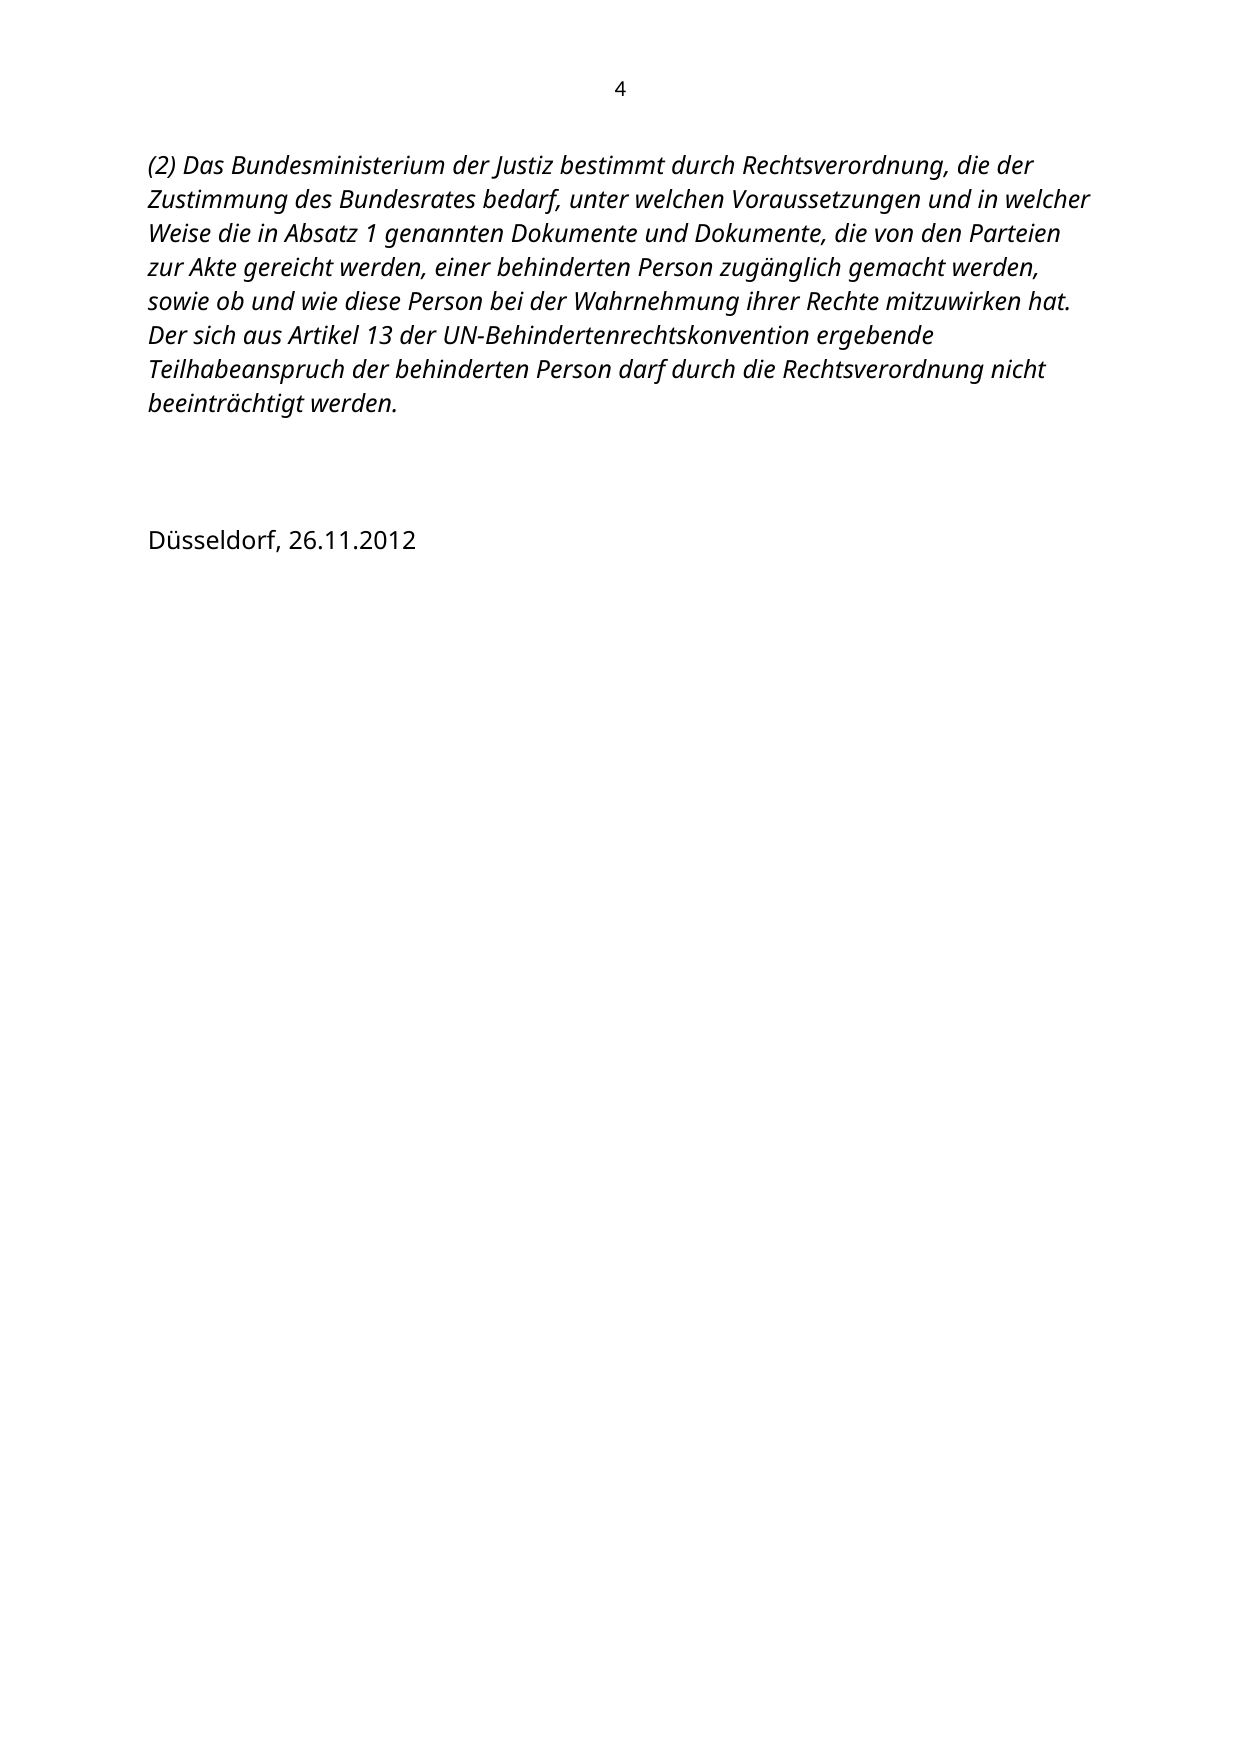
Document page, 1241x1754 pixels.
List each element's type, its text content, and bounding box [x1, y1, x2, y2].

text (2) Das Bundesministerium der Justiz bestimmt durch Rechtsverordnung, die der Zustimmung des Bundesrates bedarf, unter welchen Voraussetzungen und in welcher Weise die in Absatz 1 genannten Dokumente und Dokumente, die von den Parteien zur Akte gereicht werden, einer behinderten Person zugänglich gemacht werden, sowie ob und wie diese Person bei der Wahrnehmung ihrer Rechte mitzuwirken hat. Der sich aus Artikel 13 der UN-Behindertenrechtskonvention ergebende Teilhabeanspruch der behinderten Person darf durch die Rechtsverordnung nicht beeinträchtigt werden. [148, 148, 1093, 420]
text Düsseldorf, 26.11.2012 [148, 522, 1093, 556]
